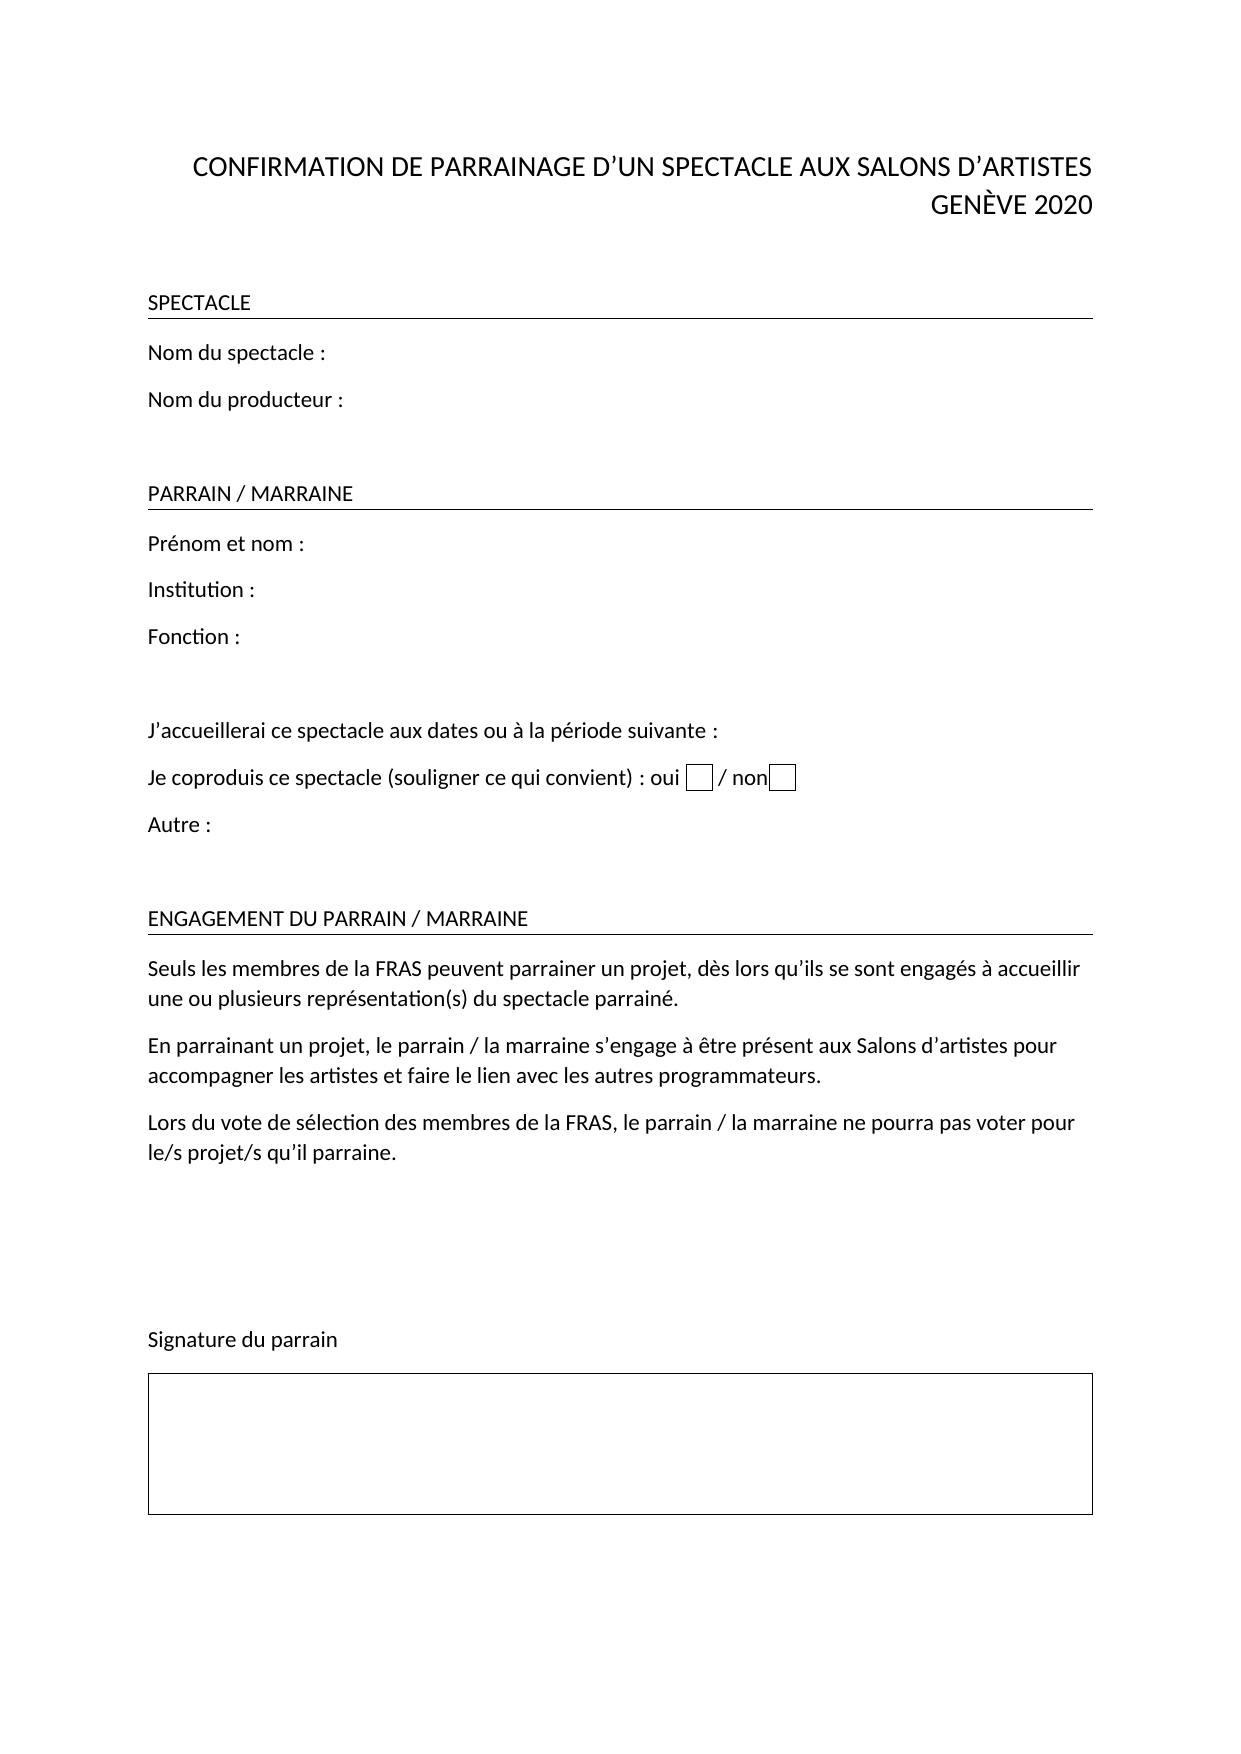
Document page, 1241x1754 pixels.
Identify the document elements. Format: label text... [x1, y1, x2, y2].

text Seuls les membres de la FRAS peuvent parrainer un projet, dès lors qu’ils se sont engagés à accueillir une ou plusieurs représentation(s) du spectacle parrainé. [148, 954, 1093, 1012]
text En parrainant un projet, le parrain / la marraine s’engage à être présent aux Salons d’artistes pour accompagner les artistes et faire le lien avec les autres programmateurs. [148, 1031, 1093, 1089]
table_header [149, 1374, 1092, 1513]
text Lors du vote de sélection des membres de la FRAS, le parrain / la marraine ne pourra pas voter pour le/s projet/s qu’il parraine. [148, 1108, 1093, 1166]
text Prénom et nom : [148, 529, 1093, 557]
text ENGAGEMENT DU PARRAIN / MARRAINE [148, 904, 1093, 934]
text J’accueillerai ce spectacle aux dates ou à la période suivante : [148, 716, 1093, 744]
text Autre : [148, 810, 1093, 838]
text Fonction : [148, 622, 1093, 650]
text Institution : [148, 576, 1093, 603]
text SPECTACLE [148, 288, 1093, 318]
text PARRAIN / MARRAINE [148, 479, 1093, 509]
text Je coproduis ce spectacle (souligner ce qui convient) : oui / non [148, 763, 1093, 791]
text CONFIRMATION DE PARRAINAGE D’UN SPECTACLE AUX SALONS D’ARTISTES GENÈVE 2020 [148, 148, 1093, 222]
text Signature du parrain [148, 1326, 1093, 1353]
text Nom du spectacle : [148, 338, 1093, 366]
text Nom du producteur : [148, 385, 1093, 413]
